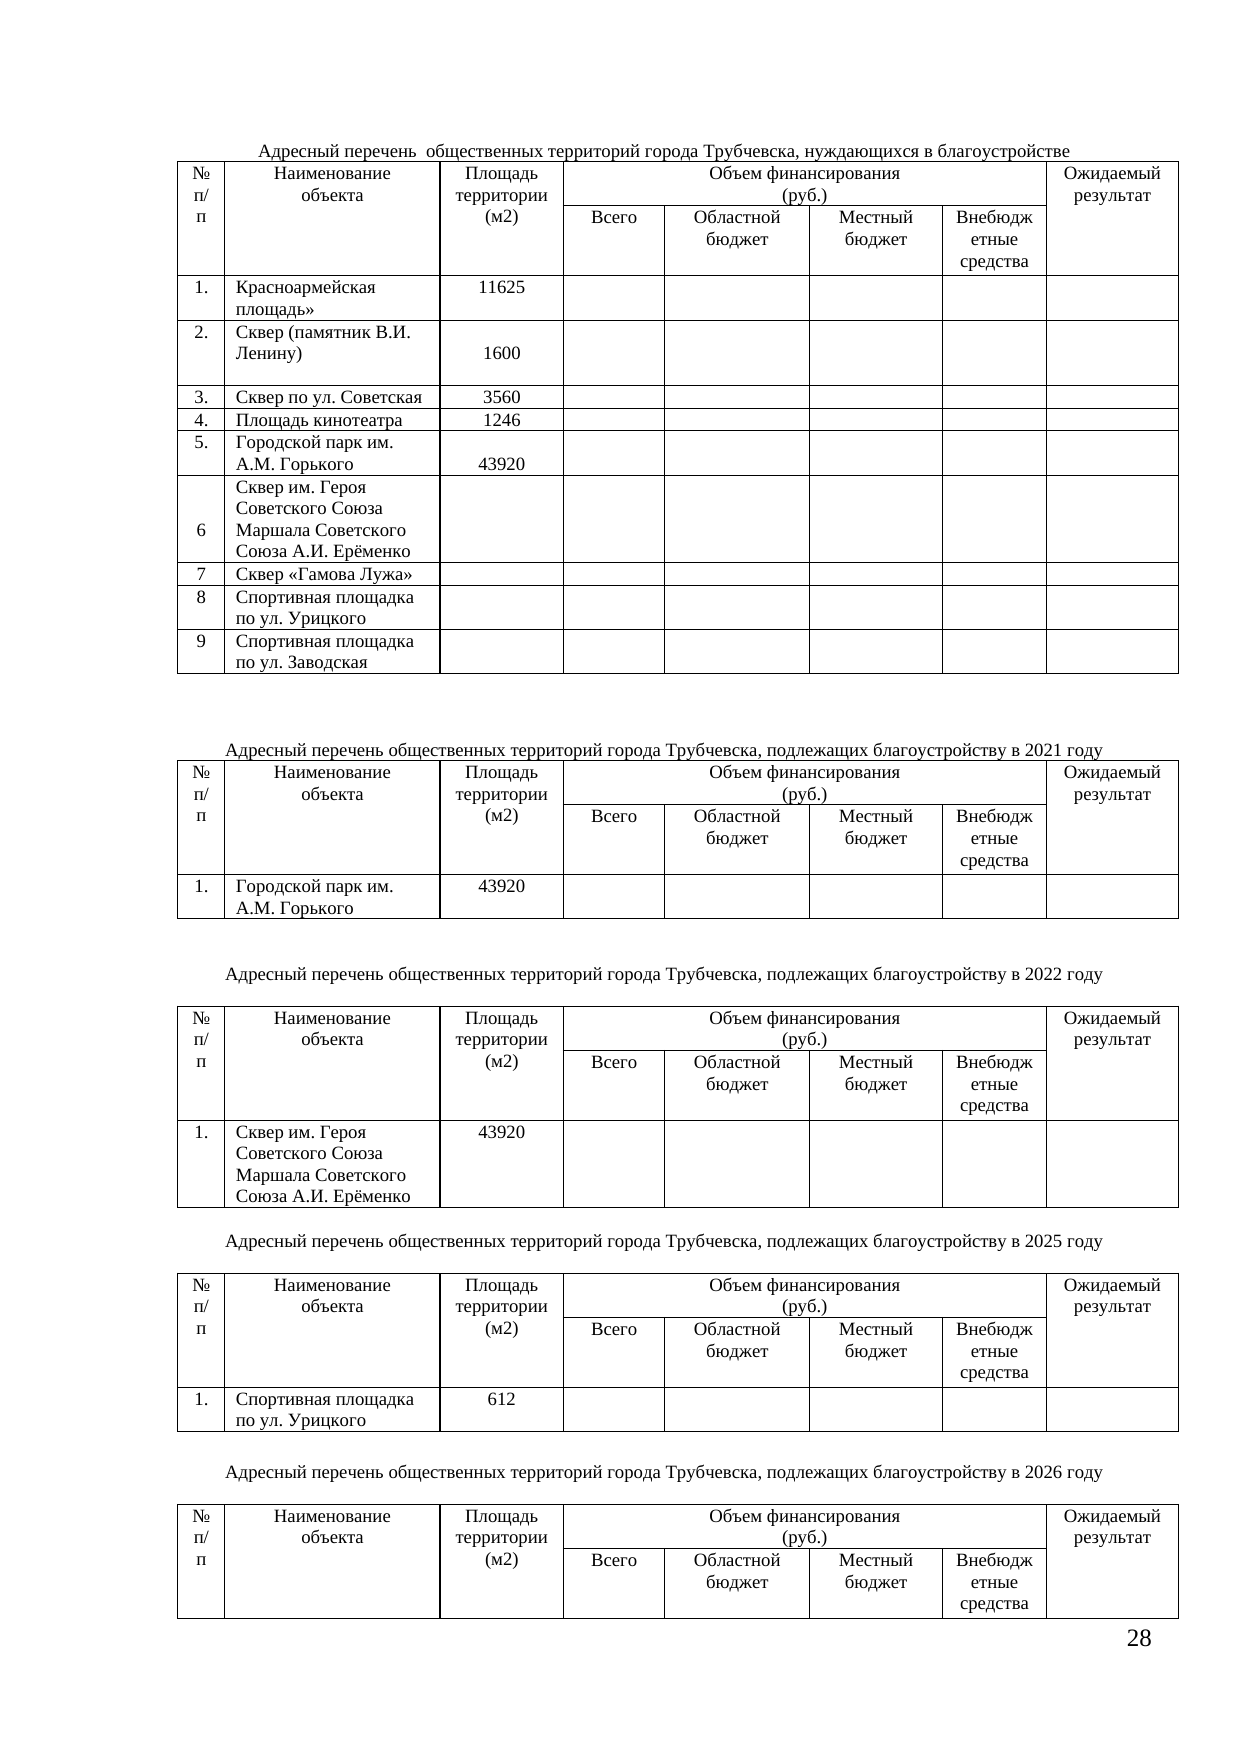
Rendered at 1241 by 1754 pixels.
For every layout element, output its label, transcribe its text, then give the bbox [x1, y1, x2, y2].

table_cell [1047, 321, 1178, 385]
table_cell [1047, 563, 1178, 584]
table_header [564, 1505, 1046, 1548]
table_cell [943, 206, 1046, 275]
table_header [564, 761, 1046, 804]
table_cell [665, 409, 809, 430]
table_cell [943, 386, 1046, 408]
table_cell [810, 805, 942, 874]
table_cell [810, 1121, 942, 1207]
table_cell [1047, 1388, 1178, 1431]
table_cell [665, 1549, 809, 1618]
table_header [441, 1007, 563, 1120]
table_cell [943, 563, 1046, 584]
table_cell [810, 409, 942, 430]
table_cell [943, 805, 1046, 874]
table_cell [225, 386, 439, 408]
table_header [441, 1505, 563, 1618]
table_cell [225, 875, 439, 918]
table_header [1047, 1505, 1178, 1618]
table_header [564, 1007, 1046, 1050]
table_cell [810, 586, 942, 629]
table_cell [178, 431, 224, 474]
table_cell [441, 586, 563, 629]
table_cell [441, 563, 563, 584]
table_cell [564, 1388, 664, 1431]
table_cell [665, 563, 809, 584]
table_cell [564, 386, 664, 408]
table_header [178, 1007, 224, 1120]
text Адресный перечень общественных территорий города Трубчевска, подлежащих благоустройству в 2022 году [177, 962, 1152, 984]
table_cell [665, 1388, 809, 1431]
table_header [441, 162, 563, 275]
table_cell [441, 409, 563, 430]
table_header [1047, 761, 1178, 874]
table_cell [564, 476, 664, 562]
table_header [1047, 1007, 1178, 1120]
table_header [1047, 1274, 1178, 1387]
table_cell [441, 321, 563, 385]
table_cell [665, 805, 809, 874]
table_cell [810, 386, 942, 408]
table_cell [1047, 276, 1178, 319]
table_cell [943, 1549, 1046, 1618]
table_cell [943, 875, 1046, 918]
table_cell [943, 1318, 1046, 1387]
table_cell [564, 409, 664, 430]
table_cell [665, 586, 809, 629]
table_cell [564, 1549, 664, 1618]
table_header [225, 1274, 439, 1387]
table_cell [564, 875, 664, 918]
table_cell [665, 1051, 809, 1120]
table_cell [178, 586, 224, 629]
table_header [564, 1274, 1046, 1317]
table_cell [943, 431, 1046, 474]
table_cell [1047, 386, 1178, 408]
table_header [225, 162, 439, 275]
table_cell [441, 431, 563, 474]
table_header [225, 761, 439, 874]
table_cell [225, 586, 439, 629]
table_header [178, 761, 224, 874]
text Адресный перечень общественных территорий города Трубчевска, подлежащих благоустройству в 2021 году [177, 738, 1152, 760]
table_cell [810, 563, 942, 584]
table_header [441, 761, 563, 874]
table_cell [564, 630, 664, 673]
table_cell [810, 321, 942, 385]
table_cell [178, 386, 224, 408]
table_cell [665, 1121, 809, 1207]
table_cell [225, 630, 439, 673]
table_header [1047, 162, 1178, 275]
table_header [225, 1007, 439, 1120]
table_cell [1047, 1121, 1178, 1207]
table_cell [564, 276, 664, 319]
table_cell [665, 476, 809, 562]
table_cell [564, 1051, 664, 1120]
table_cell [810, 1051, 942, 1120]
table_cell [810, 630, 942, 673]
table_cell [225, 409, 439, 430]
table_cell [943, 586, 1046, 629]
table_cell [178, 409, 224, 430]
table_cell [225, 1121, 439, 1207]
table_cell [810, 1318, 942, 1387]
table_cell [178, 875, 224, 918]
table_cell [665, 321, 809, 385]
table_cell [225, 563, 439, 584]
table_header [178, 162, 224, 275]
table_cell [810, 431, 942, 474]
text Адресный перечень общественных территорий города Трубчевска, подлежащих благоустройству в 2025 году [177, 1229, 1152, 1251]
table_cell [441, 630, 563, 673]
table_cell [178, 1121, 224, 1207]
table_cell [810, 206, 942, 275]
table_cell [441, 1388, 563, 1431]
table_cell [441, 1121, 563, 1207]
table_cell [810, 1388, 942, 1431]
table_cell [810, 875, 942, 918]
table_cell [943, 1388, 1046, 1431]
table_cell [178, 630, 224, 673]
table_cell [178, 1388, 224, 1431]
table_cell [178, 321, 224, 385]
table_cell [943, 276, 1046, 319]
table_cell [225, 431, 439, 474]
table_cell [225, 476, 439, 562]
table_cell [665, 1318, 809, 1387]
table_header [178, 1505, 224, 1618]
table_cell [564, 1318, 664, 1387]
text Адресный перечень общественных территорий города Трубчевска, нуждающихся в благоустройстве [177, 140, 1152, 161]
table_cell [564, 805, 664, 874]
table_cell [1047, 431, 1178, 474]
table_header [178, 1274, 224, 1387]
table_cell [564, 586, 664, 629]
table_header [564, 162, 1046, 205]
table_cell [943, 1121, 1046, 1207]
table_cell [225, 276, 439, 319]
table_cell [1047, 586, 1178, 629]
text Адресный перечень общественных территорий города Трубчевска, подлежащих благоустройству в 2026 году [177, 1461, 1152, 1482]
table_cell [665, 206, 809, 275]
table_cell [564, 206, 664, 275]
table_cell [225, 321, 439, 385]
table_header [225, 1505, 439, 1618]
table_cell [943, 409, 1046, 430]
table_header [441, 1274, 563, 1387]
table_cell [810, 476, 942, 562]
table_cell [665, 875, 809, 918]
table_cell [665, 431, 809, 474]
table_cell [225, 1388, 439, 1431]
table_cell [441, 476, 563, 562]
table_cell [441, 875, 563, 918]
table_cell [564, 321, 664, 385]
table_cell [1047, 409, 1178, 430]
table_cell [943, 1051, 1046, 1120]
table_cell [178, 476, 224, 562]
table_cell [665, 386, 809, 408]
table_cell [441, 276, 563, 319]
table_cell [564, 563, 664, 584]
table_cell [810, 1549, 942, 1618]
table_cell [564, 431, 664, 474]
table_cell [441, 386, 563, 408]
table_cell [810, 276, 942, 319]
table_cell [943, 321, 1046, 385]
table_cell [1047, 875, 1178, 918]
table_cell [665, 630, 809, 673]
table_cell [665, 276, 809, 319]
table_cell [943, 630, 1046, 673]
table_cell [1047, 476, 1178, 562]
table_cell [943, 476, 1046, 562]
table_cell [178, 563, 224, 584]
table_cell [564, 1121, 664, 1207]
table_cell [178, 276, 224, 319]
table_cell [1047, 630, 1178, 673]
